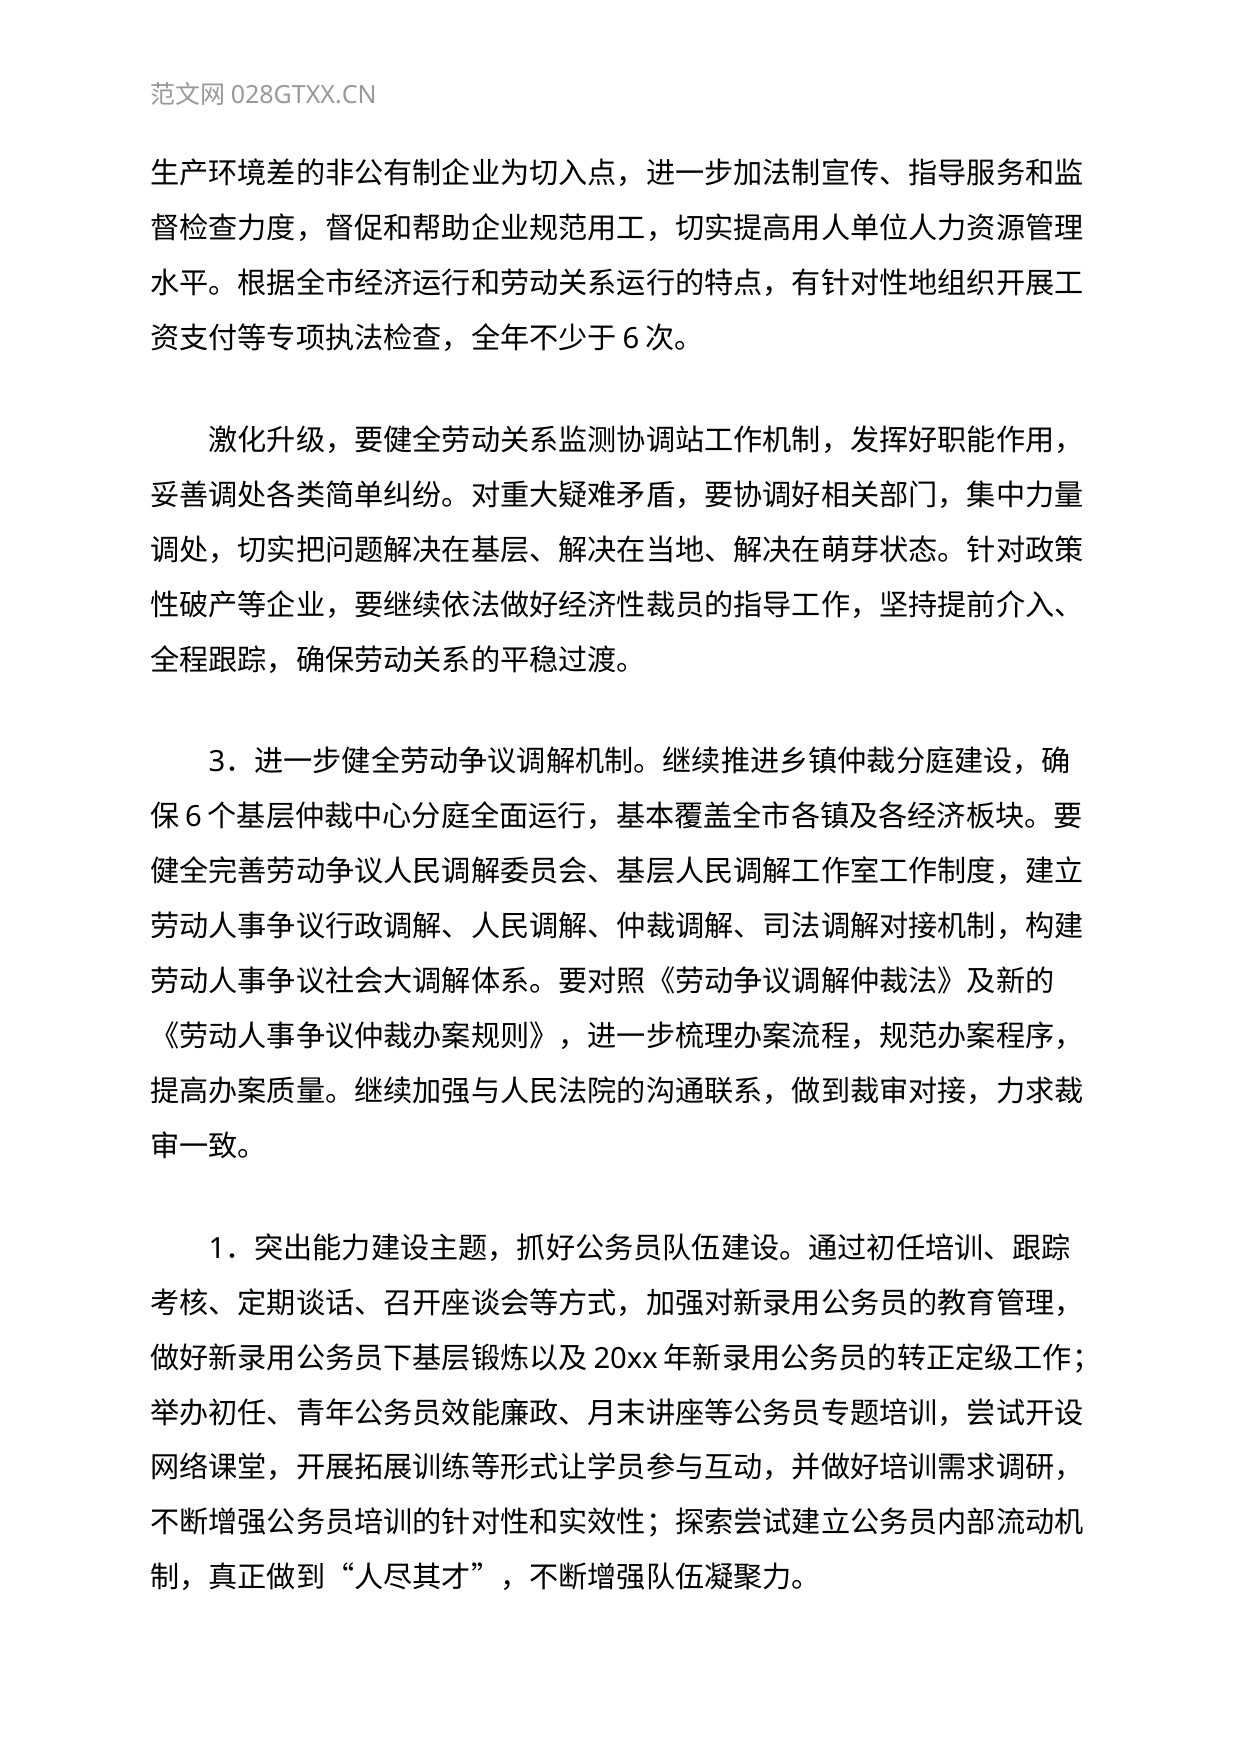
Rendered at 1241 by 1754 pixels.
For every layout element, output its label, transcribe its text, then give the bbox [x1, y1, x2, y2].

text 激化升级，要健全劳动关系监测协调站工作机制，发挥好职能作用，妥善调处各类简单纠纷。对重大疑难矛盾，要协调好相关部门，集中力量调处，切实把问题解决在基层、解决在当地、解决在萌芽状态。针对政策性破产等企业，要继续依法做好经济性裁员的指导工作，坚持提前介入、全程跟踪，确保劳动关系的平稳过渡。 [150, 417, 1090, 678]
text 3．进一步健全劳动争议调解机制。继续推进乡镇仲裁分庭建设，确保6个基层仲裁中心分庭全面运行，基本覆盖全市各镇及各经济板块。要健全完善劳动争议人民调解委员会、基层人民调解工作室工作制度，建立劳动人事争议行政调解、人民调解、仲裁调解、司法调解对接机制，构建劳动人事争议社会大调解体系。要对照《劳动争议调解仲裁法》及新的《劳动人事争议仲裁办案规则》，进一步梳理办案流程，规范办案程序，提高办案质量。继续加强与人民法院的沟通联系，做到裁审对接，力求裁审一致。 [150, 738, 1090, 1165]
text 1．突出能力建设主题，抓好公务员队伍建设。通过初任培训、跟踪考核、定期谈话、召开座谈会等方式，加强对新录用公务员的教育管理，做好新录用公务员下基层锻炼以及20xx年新录用公务员的转正定级工作；举办初任、青年公务员效能廉政、月末讲座等公务员专题培训，尝试开设网络课堂，开展拓展训练等形式让学员参与互动，并做好培训需求调研，不断增强公务员培训的针对性和实效性；探索尝试建立公务员内部流动机制，真正做到“人尽其才”，不断增强队伍凝聚力。 [150, 1224, 1090, 1596]
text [150, 150, 1090, 357]
